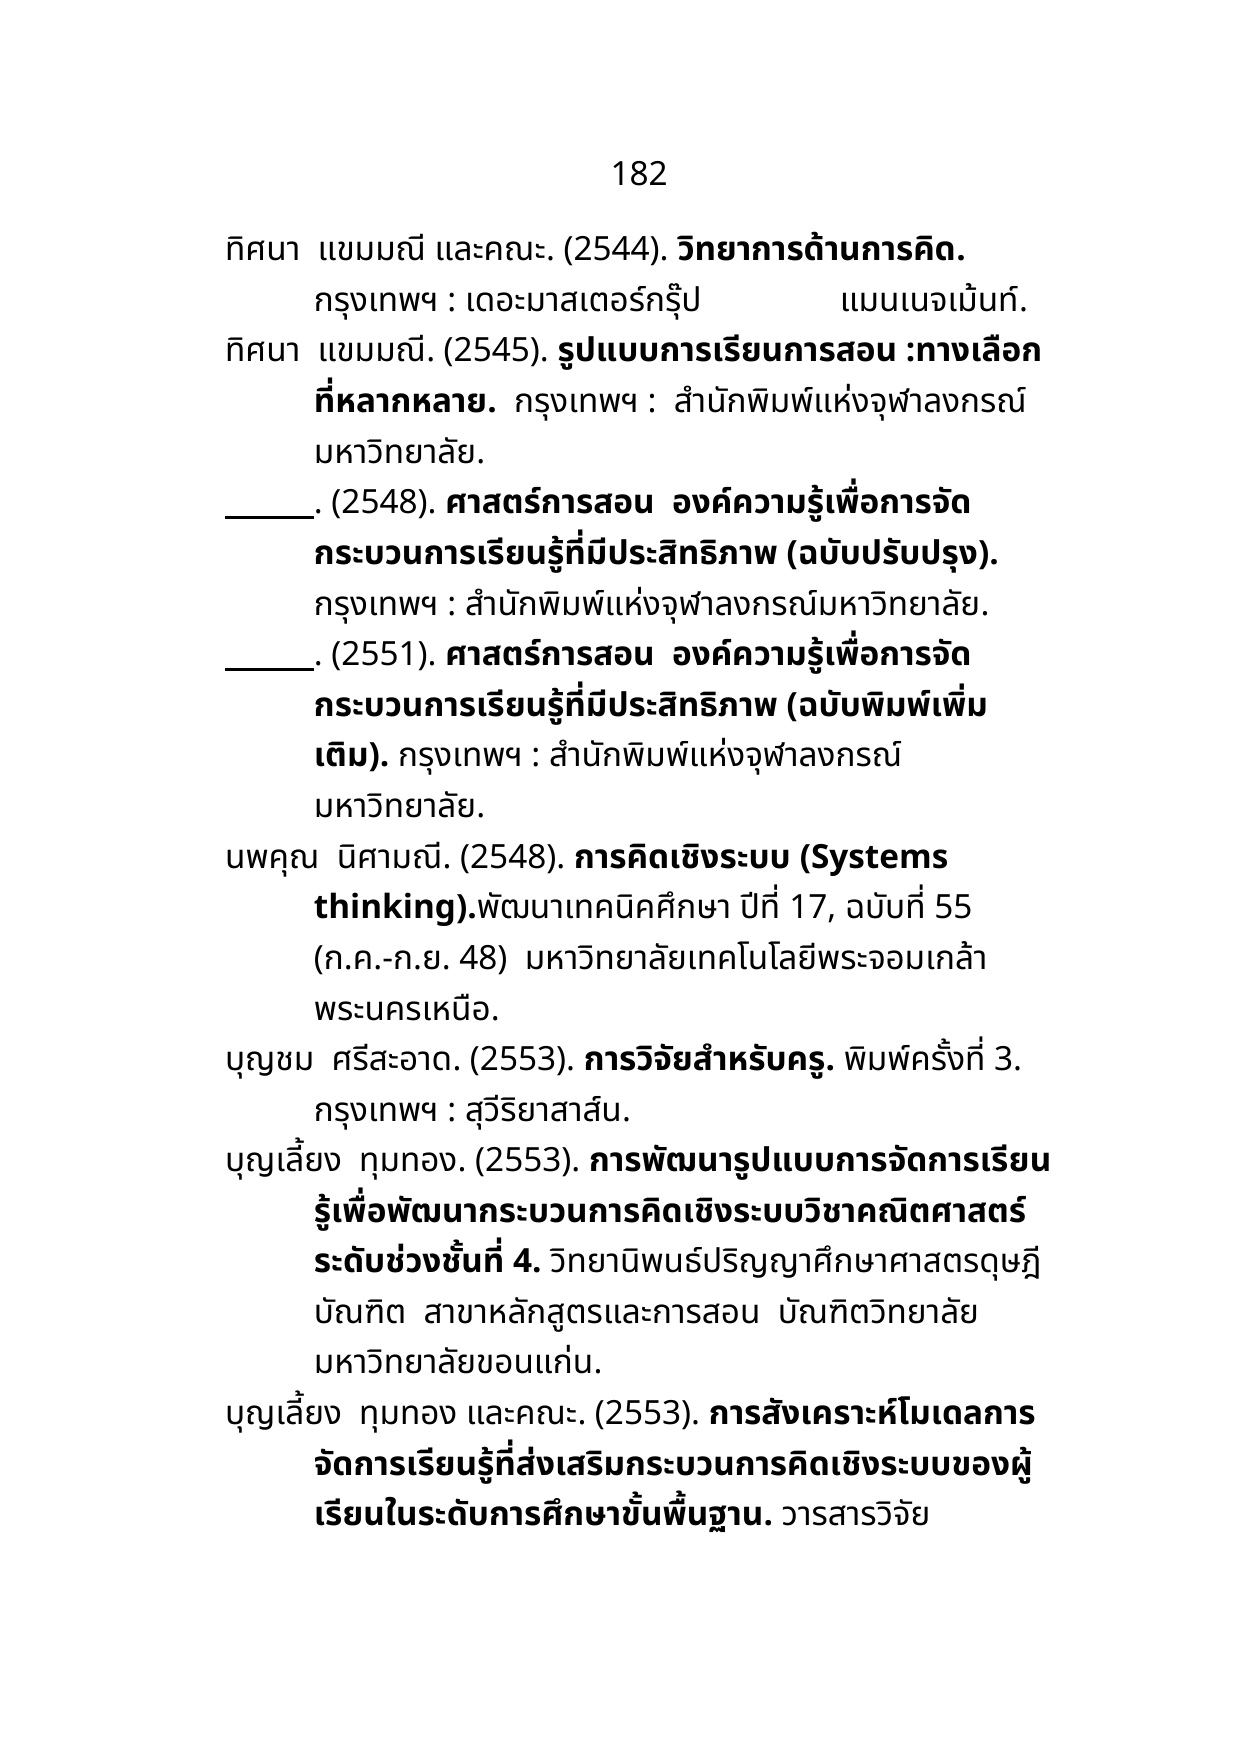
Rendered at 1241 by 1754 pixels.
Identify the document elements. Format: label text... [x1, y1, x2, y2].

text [225, 1389, 1053, 1541]
text . (2548). ศาสตร์การสอน องค์ความรู้เพื่อการจัดกระบวนการเรียนรู้ที่มีประสิทธิภาพ (ฉบับปรับปรุง). กรุงเทพฯ : สำนักพิมพ์แห่งจุฬาลงกรณ์มหาวิทยาลัย. [225, 478, 1053, 630]
text นพคุณ นิศามณี. (2548). การคิดเชิงระบบ (Systems thinking).พัฒนาเทคนิคศึกษา ปีที่ 17, ฉบับที่ 55 (ก.ค.-ก.ย. 48) มหาวิทยาลัยเทคโนโลยีพระจอมเกล้าพระนครเหนือ. [225, 832, 1053, 1035]
text ทิศนา แขมมณี. (2545). รูปแบบการเรียนการสอน :ทางเลือกที่หลากหลาย. กรุงเทพฯ : สำนักพิมพ์แห่งจุฬาลงกรณ์มหาวิทยาลัย. [225, 326, 1053, 478]
text บุญชม ศรีสะอาด. (2553). การวิจัยสำหรับครู. พิมพ์ครั้งที่ 3. กรุงเทพฯ : สุวีริยาสาส์น. [225, 1035, 1053, 1136]
text บุญเลี้ยง ทุมทอง. (2553). การพัฒนารูปแบบการจัดการเรียนรู้เพื่อพัฒนากระบวนการคิดเชิงระบบวิชาคณิตศาสตร์ระดับช่วงชั้นที่ 4. วิทยานิพนธ์ปริญญาศึกษาศาสตรดุษฎีบัณฑิต สาขาหลักสูตรและการสอน บัณฑิตวิทยาลัย มหาวิทยาลัยขอนแก่น. [225, 1136, 1053, 1389]
text . (2551). ศาสตร์การสอน องค์ความรู้เพื่อการจัดกระบวนการเรียนรู้ที่มีประสิทธิภาพ (ฉบับพิมพ์เพิ่มเติม). กรุงเทพฯ : สำนักพิมพ์แห่งจุฬาลงกรณ์มหาวิทยาลัย. [225, 630, 1053, 832]
text ทิศนา แขมมณี และคณะ. (2544). วิทยาการด้านการคิด. กรุงเทพฯ : เดอะมาสเตอร์กรุ๊ป แมนเนจเม้นท์. [225, 225, 1053, 326]
